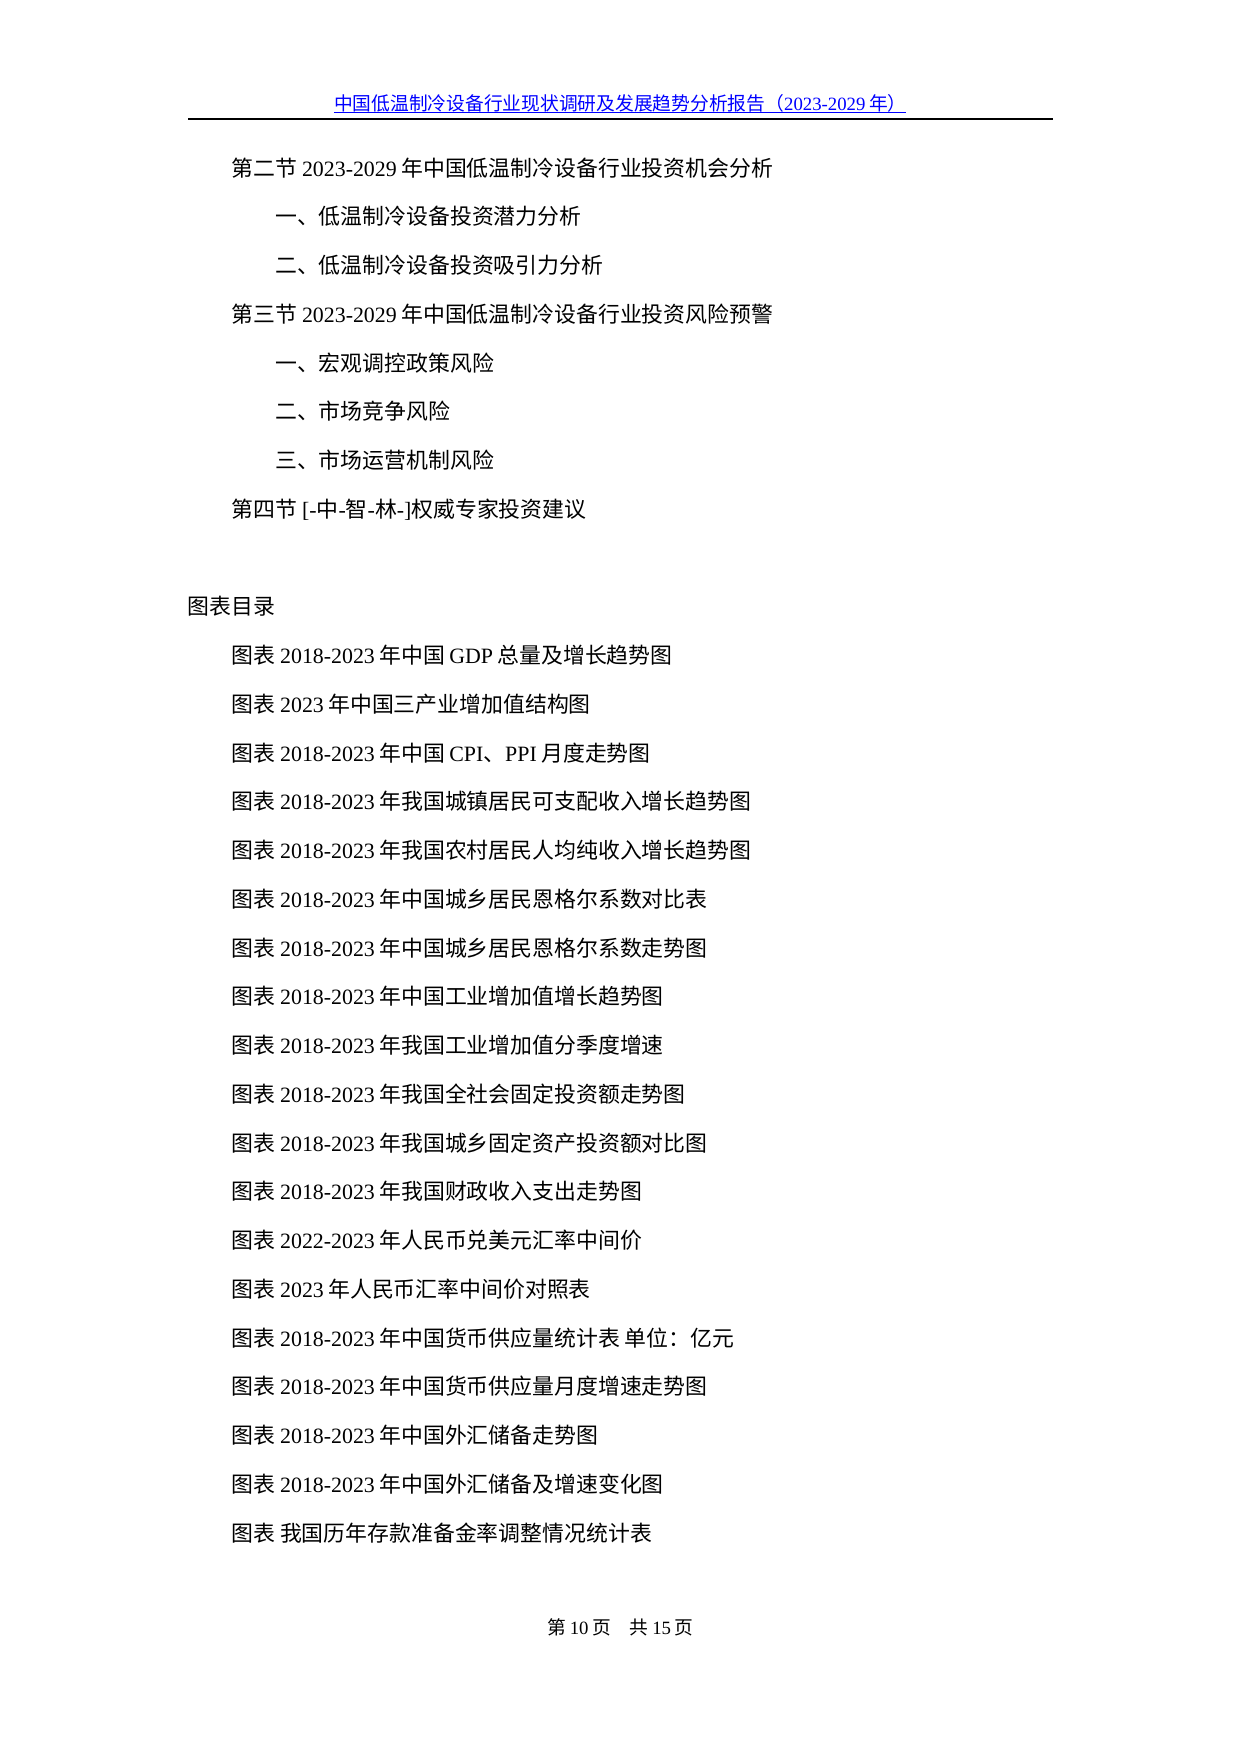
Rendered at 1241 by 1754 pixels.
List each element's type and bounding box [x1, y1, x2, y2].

text [187, 150, 1053, 1548]
